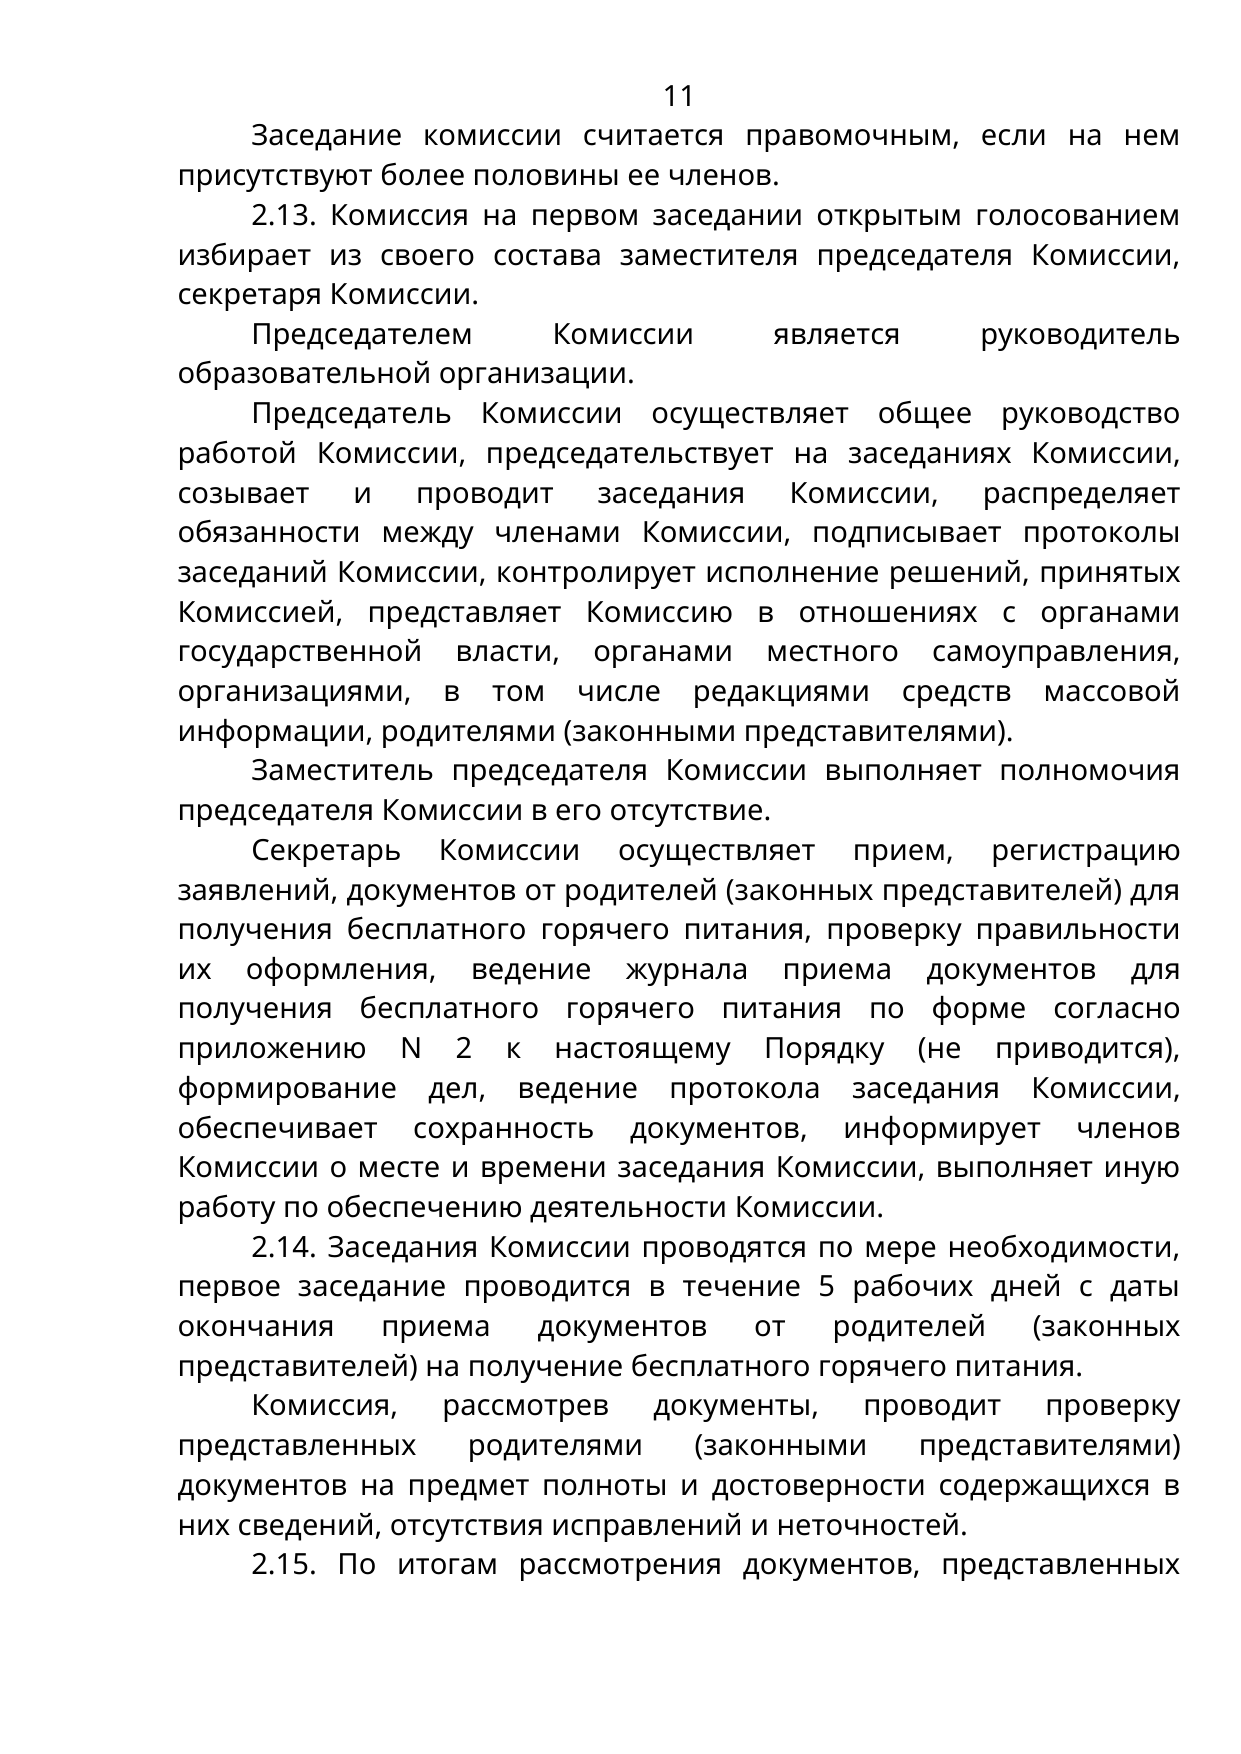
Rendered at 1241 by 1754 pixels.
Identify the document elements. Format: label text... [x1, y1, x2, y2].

text 2.13. Комиссия на первом заседании открытым голосованием избирает из своего состава заместителя председателя Комиссии, секретаря Комиссии. [177, 194, 1181, 313]
text Заседание комиссии считается правомочным, если на нем присутствуют более половины ее членов. [177, 115, 1181, 194]
text 2.14. Заседания Комиссии проводятся по мере необходимости, первое заседание проводится в течение 5 рабочих дней с даты окончания приема документов от родителей (законных представителей) на получение бесплатного горячего питания. [177, 1226, 1181, 1385]
text Председателем Комиссии является руководитель образовательной организации. [177, 313, 1181, 392]
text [177, 1543, 1181, 1583]
text Председатель Комиссии осуществляет общее руководство работой Комиссии, председательствует на заседаниях Комиссии, созывает и проводит заседания Комиссии, распределяет обязанности между членами Комиссии, подписывает протоколы заседаний Комиссии, контролирует исполнение решений, принятых Комиссией, представляет Комиссию в отношениях с органами государственной власти, органами местного самоуправления, организациями, в том числе редакциями средств массовой информации, родителями (законными представителями). [177, 392, 1181, 750]
text Заместитель председателя Комиссии выполняет полномочия председателя Комиссии в его отсутствие. [177, 750, 1181, 829]
text Комиссия, рассмотрев документы, проводит проверку представленных родителями (законными представителями) документов на предмет полноты и достоверности содержащихся в них сведений, отсутствия исправлений и неточностей. [177, 1385, 1181, 1543]
text Секретарь Комиссии осуществляет прием, регистрацию заявлений, документов от родителей (законных представителей) для получения бесплатного горячего питания, проверку правильности их оформления, ведение журнала приема документов для получения бесплатного горячего питания по форме согласно приложению N 2 к настоящему Порядку (не приводится), формирование дел, ведение протокола заседания Комиссии, обеспечивает сохранность документов, информирует членов Комиссии о месте и времени заседания Комиссии, выполняет иную работу по обеспечению деятельности Комиссии. [177, 829, 1181, 1226]
